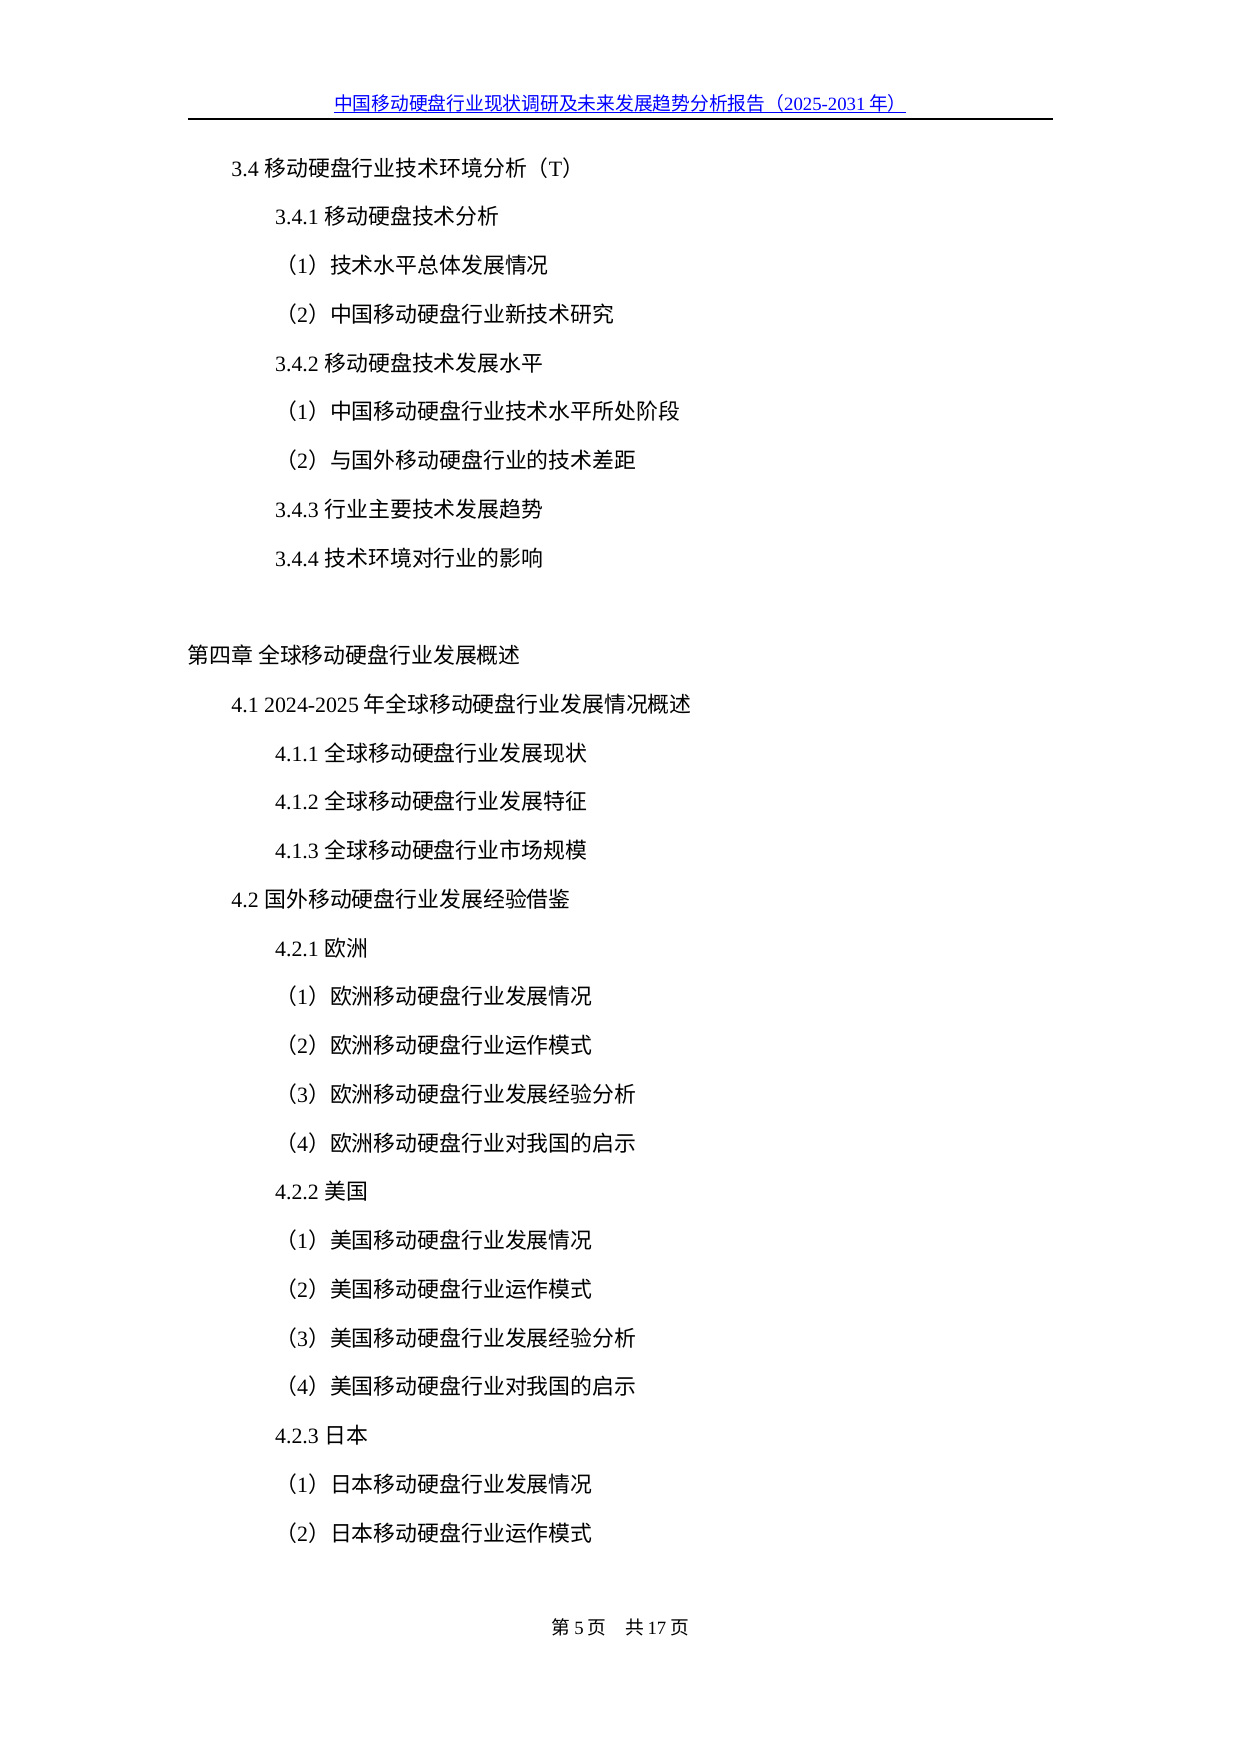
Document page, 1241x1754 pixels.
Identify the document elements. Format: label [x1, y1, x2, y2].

text [187, 150, 1053, 1548]
